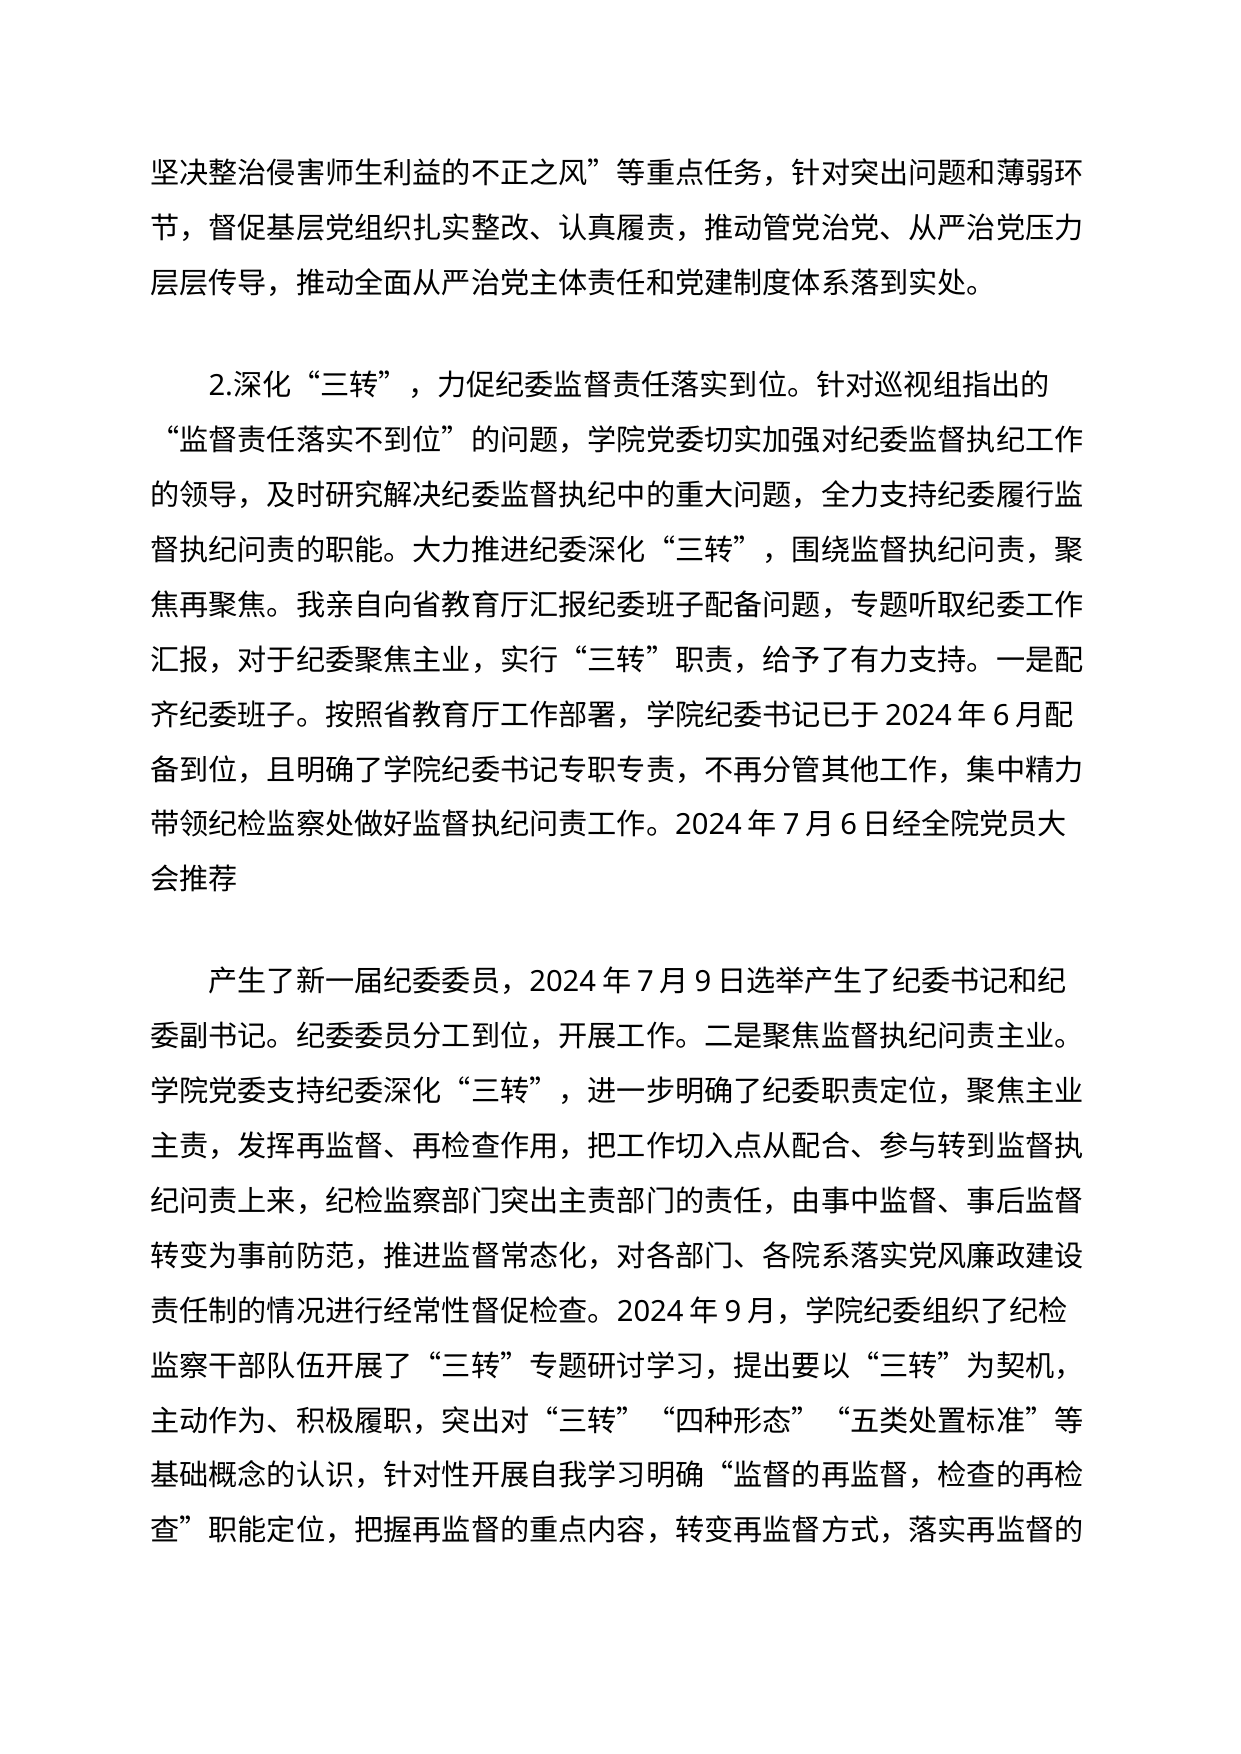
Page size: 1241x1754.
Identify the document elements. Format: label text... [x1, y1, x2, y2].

text 2.深化“三转”，力促纪委监督责任落实到位。针对巡视组指出的“监督责任落实不到位”的问题，学院党委切实加强对纪委监督执纪工作的领导，及时研究解决纪委监督执纪中的重大问题，全力支持纪委履行监督执纪问责的职能。大力推进纪委深化“三转”，围绕监督执纪问责，聚焦再聚焦。我亲自向省教育厅汇报纪委班子配备问题，专题听取纪委工作汇报，对于纪委聚焦主业，实行“三转”职责，给予了有力支持。一是配齐纪委班子。按照省教育厅工作部署，学院纪委书记已于2024年6月配备到位，且明确了学院纪委书记专职专责，不再分管其他工作，集中精力带领纪检监察处做好监督执纪问责工作。2024年7月6日经全院党员大会推荐 [150, 362, 1090, 898]
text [150, 150, 1090, 302]
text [150, 958, 1090, 1549]
